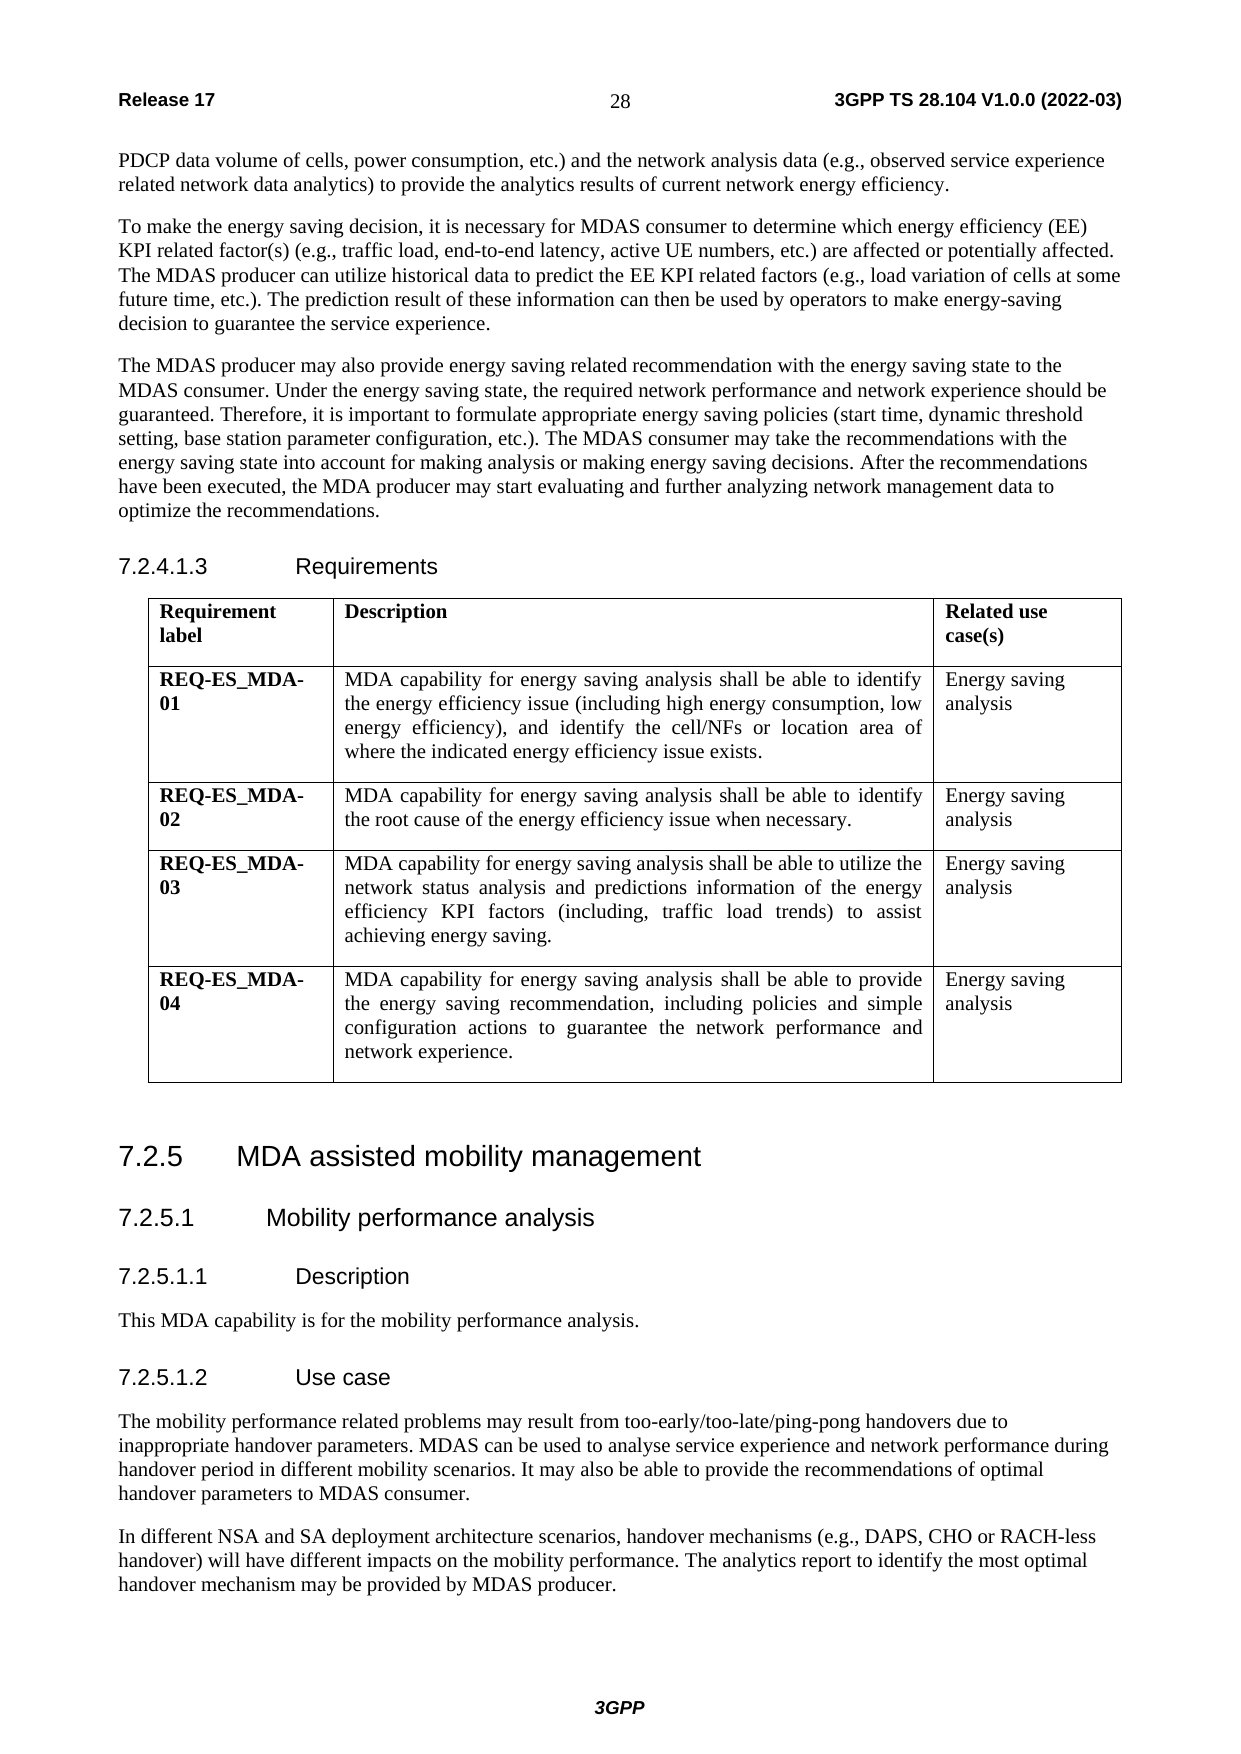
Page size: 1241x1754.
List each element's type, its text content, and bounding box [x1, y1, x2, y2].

table_cell MDA capability for energy saving analysis shall be able to provide the energy saving recommendation, including policies and simple configuration actions to guarantee the network performance and network experience. [334, 967, 933, 1082]
subtitle 7.2.5.1.2 Use case [118, 1364, 1122, 1390]
text The MDAS producer may also provide energy saving related recommendation with the energy saving state to the MDAS consumer. Under the energy saving state, the required network performance and network experience should be guaranteed. Therefore, it is important to formulate appropriate energy saving policies (start time, dynamic threshold setting, base station parameter configuration, etc.). The MDAS consumer may take the recommendations with the energy saving state into account for making analysis or making energy saving decisions. After the recommendations have been executed, the MDA producer may start evaluating and further analyzing network management data to optimize the recommendations. [118, 353, 1122, 522]
subtitle 7.2.5.1.1 Description [118, 1263, 1122, 1290]
text In different NSA and SA deployment architecture scenarios, handover mechanisms (e.g., DAPS, CHO or RACH-less handover) will have different impacts on the mobility performance. The analytics report to identify the most optimal handover mechanism may be provided by MDAS producer. [118, 1524, 1122, 1596]
table_header Related use case(s) [934, 599, 1121, 666]
subtitle 7.2.5.1 Mobility performance analysis [118, 1203, 1122, 1232]
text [118, 147, 1122, 196]
subtitle 7.2.4.1.3 Requirements [118, 553, 1122, 579]
table_cell REQ-ES_MDA-03 [149, 851, 333, 966]
table_header Requirement label [149, 599, 333, 666]
table_cell Energy saving analysis [934, 851, 1121, 966]
table_cell MDA capability for energy saving analysis shall be able to identify the root cause of the energy efficiency issue when necessary. [334, 783, 933, 850]
text This MDA capability is for the mobility performance analysis. [118, 1308, 1122, 1332]
table_cell REQ-ES_MDA-01 [149, 667, 333, 782]
table_cell Energy saving analysis [934, 783, 1121, 850]
table_header Description [334, 599, 933, 666]
table_cell Energy saving analysis [934, 967, 1121, 1082]
table_cell REQ-ES_MDA-02 [149, 783, 333, 850]
text The mobility performance related problems may result from too-early/too-late/ping-pong handovers due to inappropriate handover parameters. MDAS can be used to analyse service experience and network performance during handover period in different mobility scenarios. It may also be able to provide the recommendations of optimal handover parameters to MDAS consumer. [118, 1409, 1122, 1505]
table_cell Energy saving analysis [934, 667, 1121, 782]
text To make the energy saving decision, it is necessary for MDAS consumer to determine which energy efficiency (EE) KPI related factor(s) (e.g., traffic load, end-to-end latency, active UE numbers, etc.) are affected or potentially affected. The MDAS producer can utilize historical data to predict the EE KPI related factors (e.g., load variation of cells at some future time, etc.). The prediction result of these information can then be used by operators to make energy-saving decision to guarantee the service experience. [118, 214, 1122, 335]
subtitle 7.2.5 MDA assisted mobility management [118, 1138, 1122, 1172]
table_cell MDA capability for energy saving analysis shall be able to identify the energy efficiency issue (including high energy consumption, low energy efficiency), and identify the cell/NFs or location area of where the indicated energy efficiency issue exists. [334, 667, 933, 782]
table_cell MDA capability for energy saving analysis shall be able to utilize the network status analysis and predictions information of the energy efficiency KPI factors (including, traffic load trends) to assist achieving energy saving. [334, 851, 933, 966]
table_cell REQ-ES_MDA-04 [149, 967, 333, 1082]
